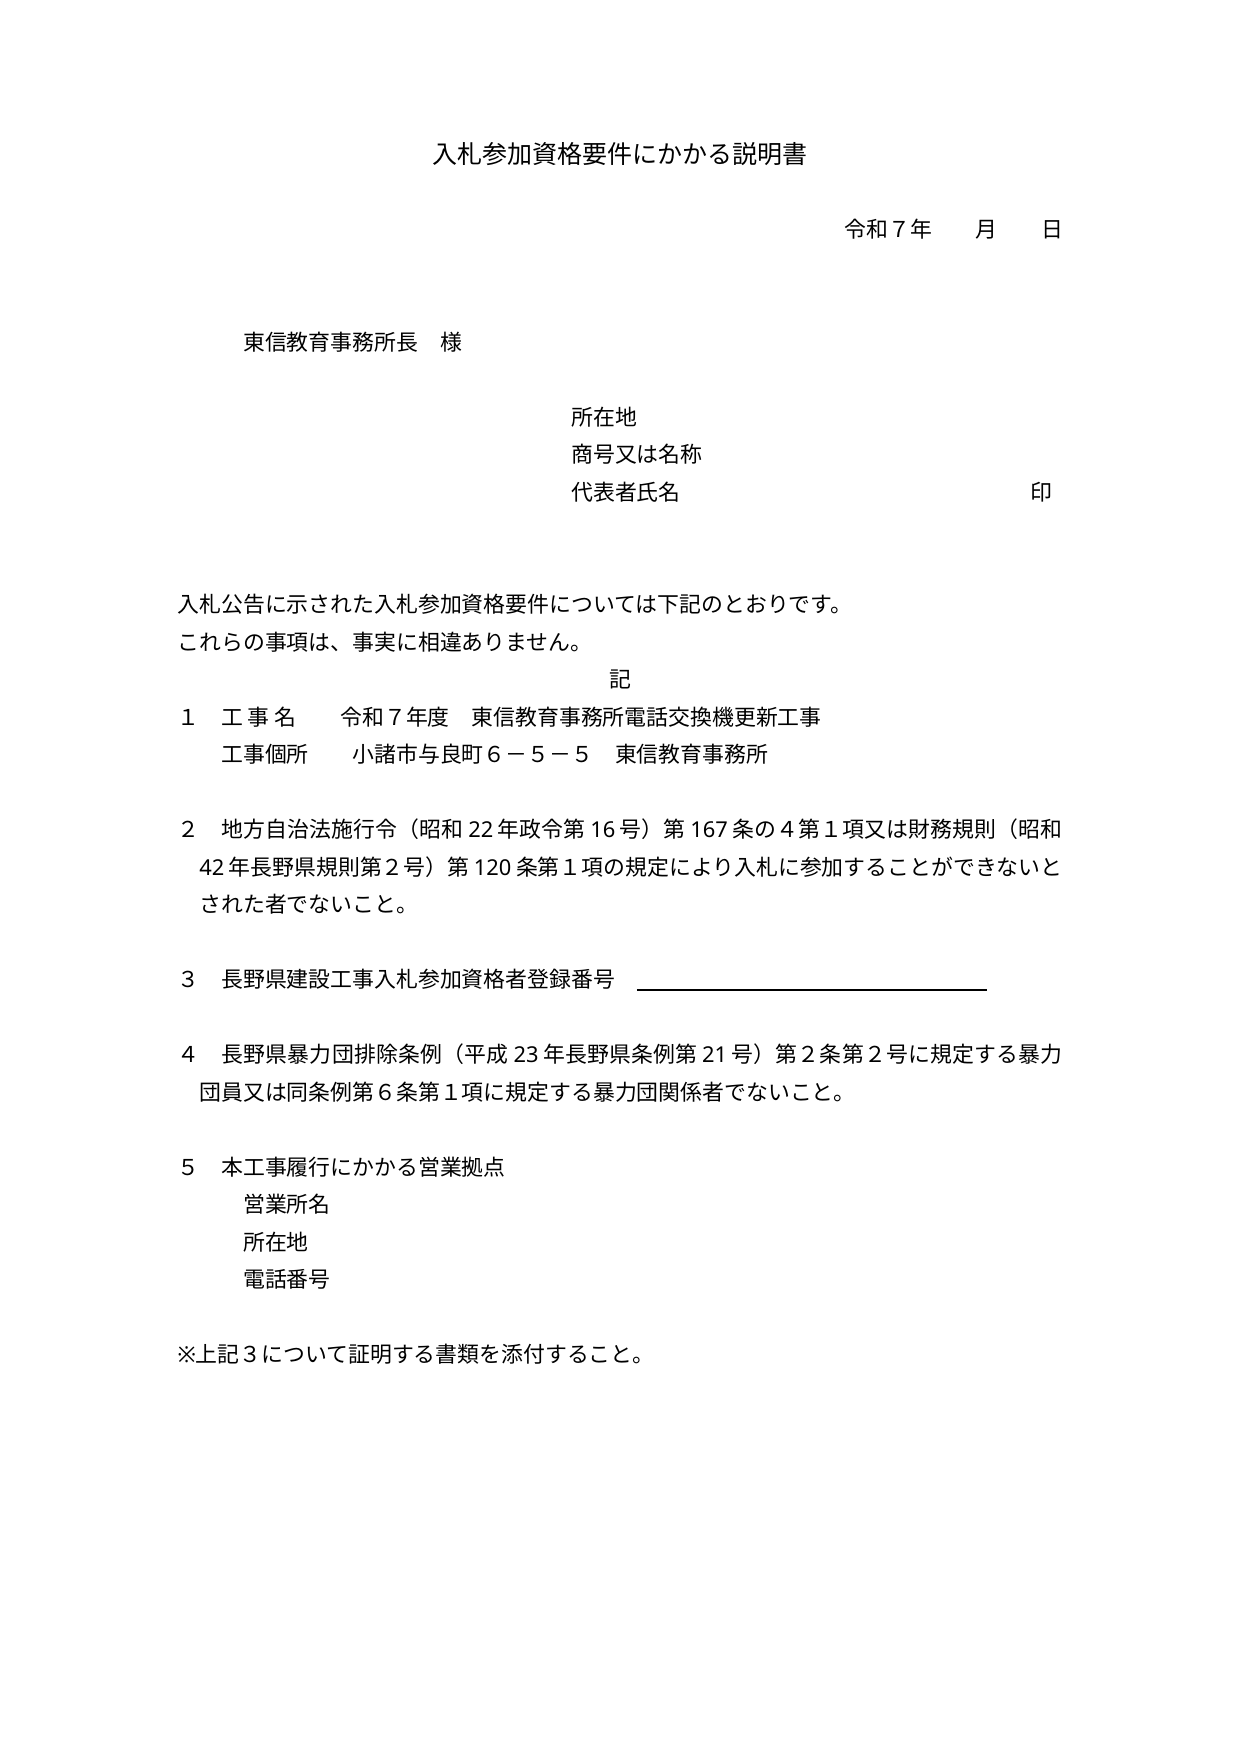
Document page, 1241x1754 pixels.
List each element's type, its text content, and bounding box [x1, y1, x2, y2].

text 工事個所 小諸市与良町６－５－５ 東信教育事務所 [177, 734, 1063, 772]
text 入札公告に示された入札参加資格要件については下記のとおりです。 [177, 584, 1063, 622]
text 代表者氏名 印 [177, 472, 1063, 509]
text ３ 長野県建設工事入札参加資格者登録番号 [177, 959, 1063, 997]
text 東信教育事務所長 様 [177, 322, 1063, 359]
text これらの事項は、事実に相違ありません。 [177, 622, 1063, 659]
text 商号又は名称 [177, 434, 1063, 472]
text ※上記３について証明する書類を添付すること。 [177, 1334, 1063, 1372]
text ５ 本工事履行にかかる営業拠点 [177, 1147, 1063, 1184]
text 入札参加資格要件にかかる説明書 [177, 134, 1063, 172]
text １ 工 事 名 令和７年度 東信教育事務所電話交換機更新工事 [177, 697, 1063, 734]
text 所在地 [177, 1222, 1063, 1259]
text ４ 長野県暴力団排除条例（平成23年長野県条例第21号）第２条第２号に規定する暴力団員又は同条例第６条第１項に規定する暴力団関係者でないこと。 [177, 1034, 1063, 1109]
text 令和７年 月 日 [177, 209, 1063, 247]
text ２ 地方自治法施行令（昭和22年政令第16号）第167条の４第１項又は財務規則（昭和42年長野県規則第２号）第120条第１項の規定により入札に参加することができないとされた者でないこと。 [177, 809, 1063, 922]
text 所在地 [177, 397, 1063, 434]
text 記 [177, 659, 1063, 697]
text 電話番号 [177, 1259, 1063, 1297]
text 営業所名 [177, 1184, 1063, 1222]
